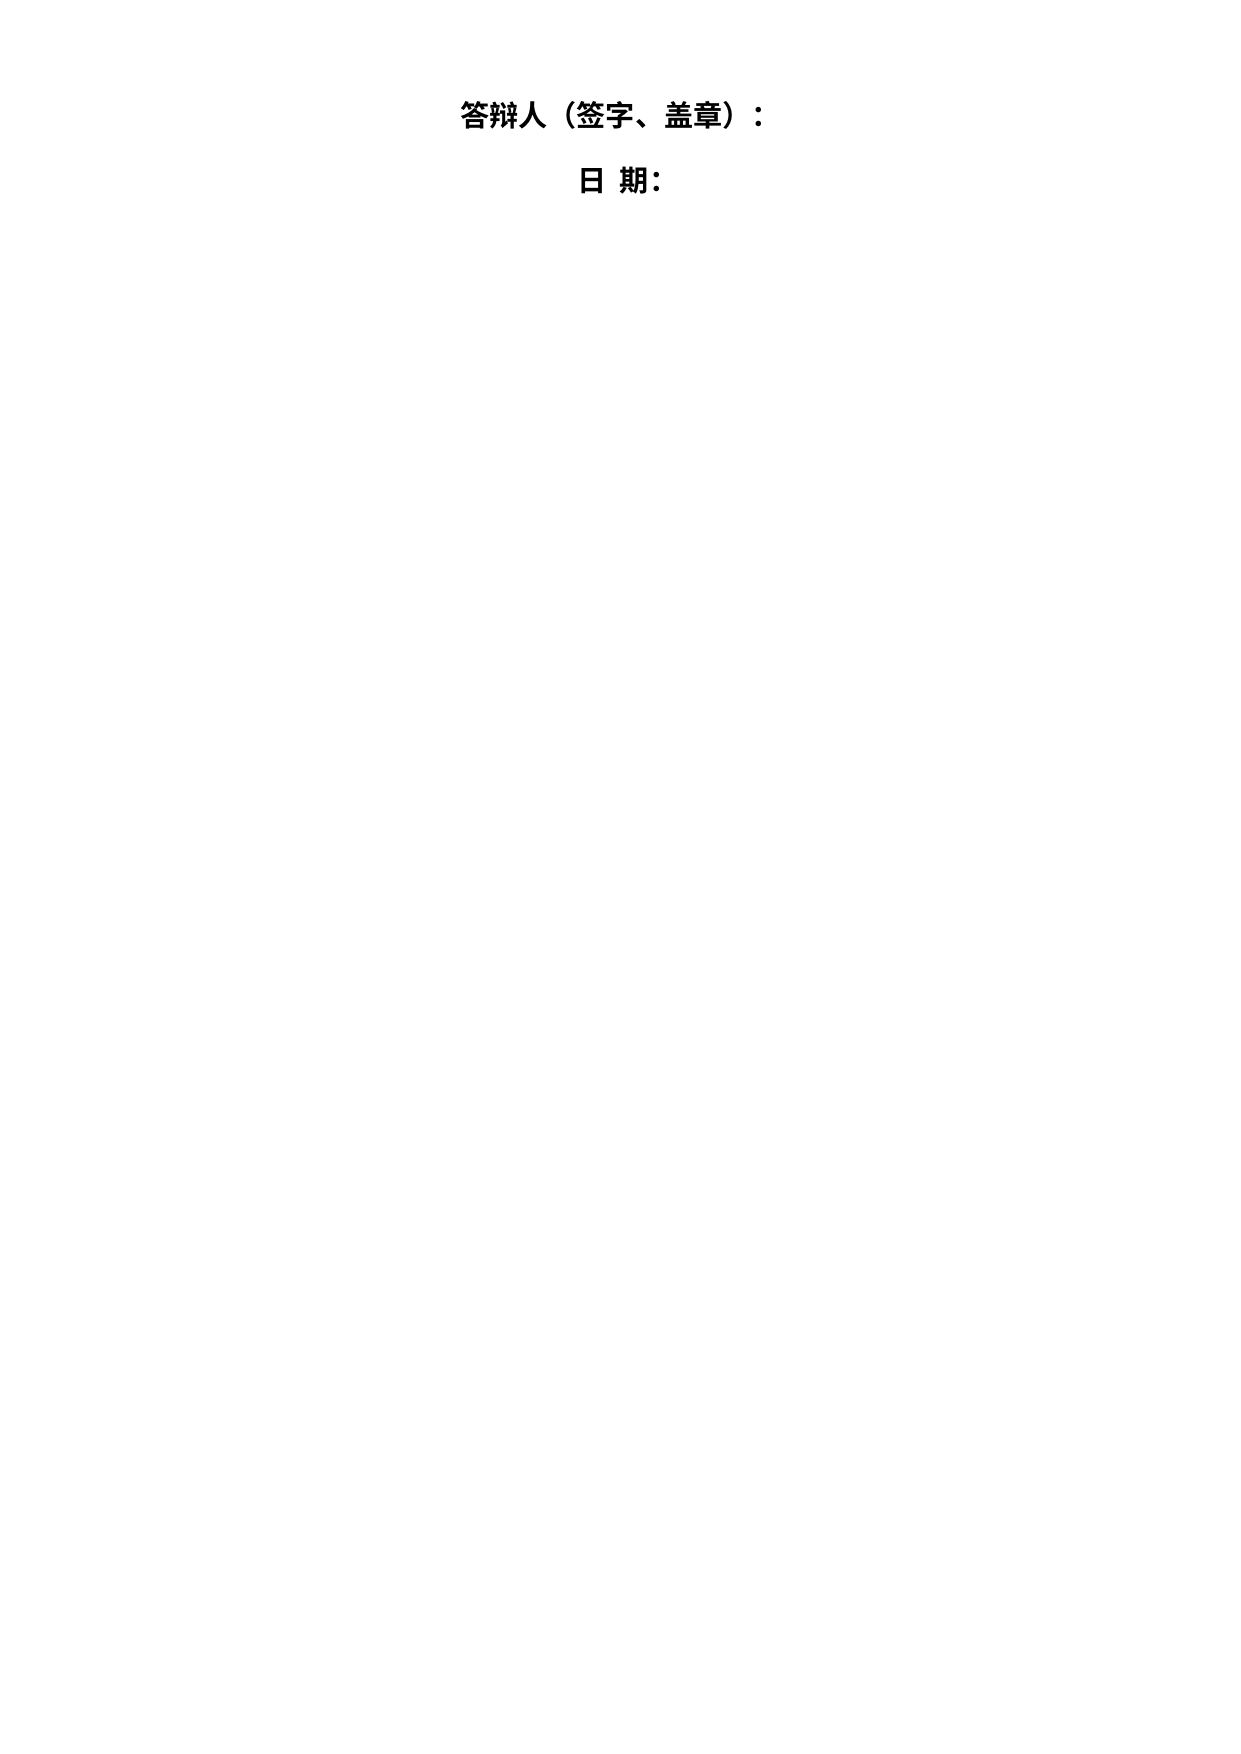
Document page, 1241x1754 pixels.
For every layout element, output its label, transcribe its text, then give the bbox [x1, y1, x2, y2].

text 答辩人（签字、盖章）： [75, 81, 1165, 146]
text 日 期： [75, 146, 1165, 211]
